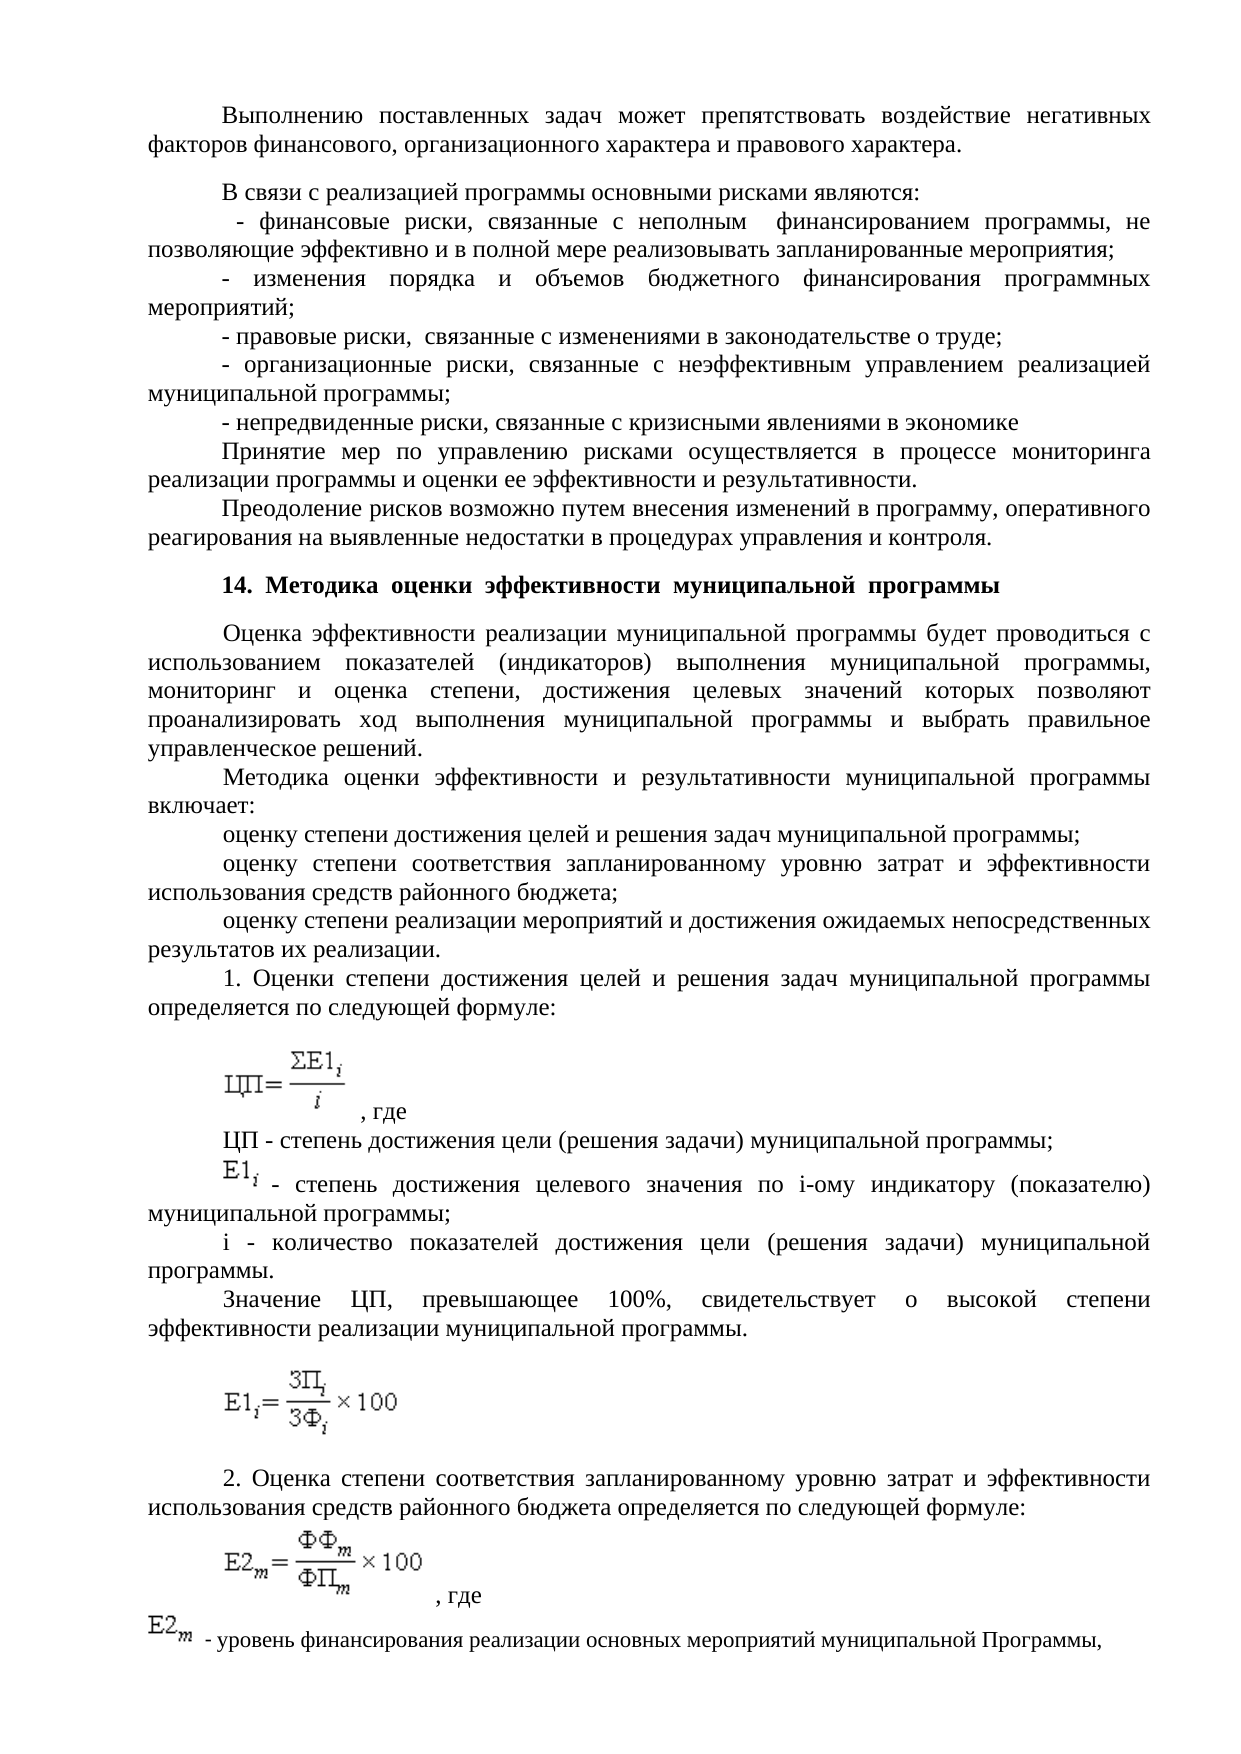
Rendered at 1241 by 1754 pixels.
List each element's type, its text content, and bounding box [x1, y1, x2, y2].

text - степень достижения целевого значения по i-ому индикатору (показателю) муниципальной программы; [148, 1153, 1152, 1227]
text - изменения порядка и объемов бюджетного финансирования программных мероприятий; [148, 263, 1152, 321]
text ЦП - степень достижения цели (решения задачи) муниципальной программы; [148, 1125, 1152, 1153]
text Методика оценки эффективности и результативности муниципальной программы включает: [148, 762, 1152, 819]
picture [147, 1608, 200, 1648]
text - непредвиденные риски, связанные с кризисными явлениями в экономике [148, 407, 1152, 436]
text 14. Методика оценки эффективности муниципальной программы [185, 570, 1152, 599]
text оценку степени соответствия запланированному уровню затрат и эффективности использования средств районного бюджета; [148, 848, 1152, 905]
text 2. Оценка степени соответствия запланированному уровню затрат и эффективности использования средств районного бюджета определяется по следующей формуле: [148, 1463, 1152, 1520]
picture [222, 1360, 411, 1444]
text , где [148, 1039, 1152, 1125]
text - уровень финансирования реализации основных мероприятий муниципальной Программы, [148, 1608, 1152, 1653]
text - финансовые риски, связанные с неполным финансированием программы, не позволяющие эффективно и в полной мере реализовывать запланированные мероприятия; [148, 206, 1152, 263]
text Принятие мер по управлению рисками осуществляется в процессе мониторинга реализации программы и оценки ее эффективности и результативности. [148, 436, 1152, 493]
picture [222, 1520, 436, 1604]
text , где [148, 1520, 1152, 1608]
text - правовые риски, связанные с изменениями в законодательстве о труде; [148, 321, 1152, 349]
text Выполнению поставленных задач может препятствовать воздействие негативных факторов финансового, организационного характера и правового характера. [148, 100, 1152, 158]
text оценку степени достижения целей и решения задач муниципальной программы; [148, 819, 1152, 848]
text Оценка эффективности реализации муниципальной программы будет проводиться с использованием показателей (индикаторов) выполнения муниципальной программы, мониторинг и оценка степени, достижения целевых значений которых позволяют проанализировать ход выполнения муниципальной программы и выбрать правильное управленческое решений. [148, 618, 1152, 762]
text Значение ЦП, превышающее 100%, свидетельствует о высокой степени эффективности реализации муниципальной программы. [148, 1284, 1152, 1342]
picture [222, 1039, 361, 1120]
text - организационные риски, связанные с неэффективным управлением реализацией муниципальной программы; [148, 349, 1152, 407]
text Преодоление рисков возможно путем внесения изменений в программу, оперативного реагирования на выявленные недостатки в процедурах управления и контроля. [148, 493, 1152, 551]
picture [222, 1153, 265, 1193]
text оценку степени реализации мероприятий и достижения ожидаемых непосредственных результатов их реализации. [148, 905, 1152, 963]
text 1. Оценки степени достижения целей и решения задач муниципальной программы определяется по следующей формуле: [148, 963, 1152, 1020]
text i - количество показателей достижения цели (решения задачи) муниципальной программы. [148, 1227, 1152, 1284]
text В связи с реализацией программы основными рисками являются: [148, 177, 1152, 206]
